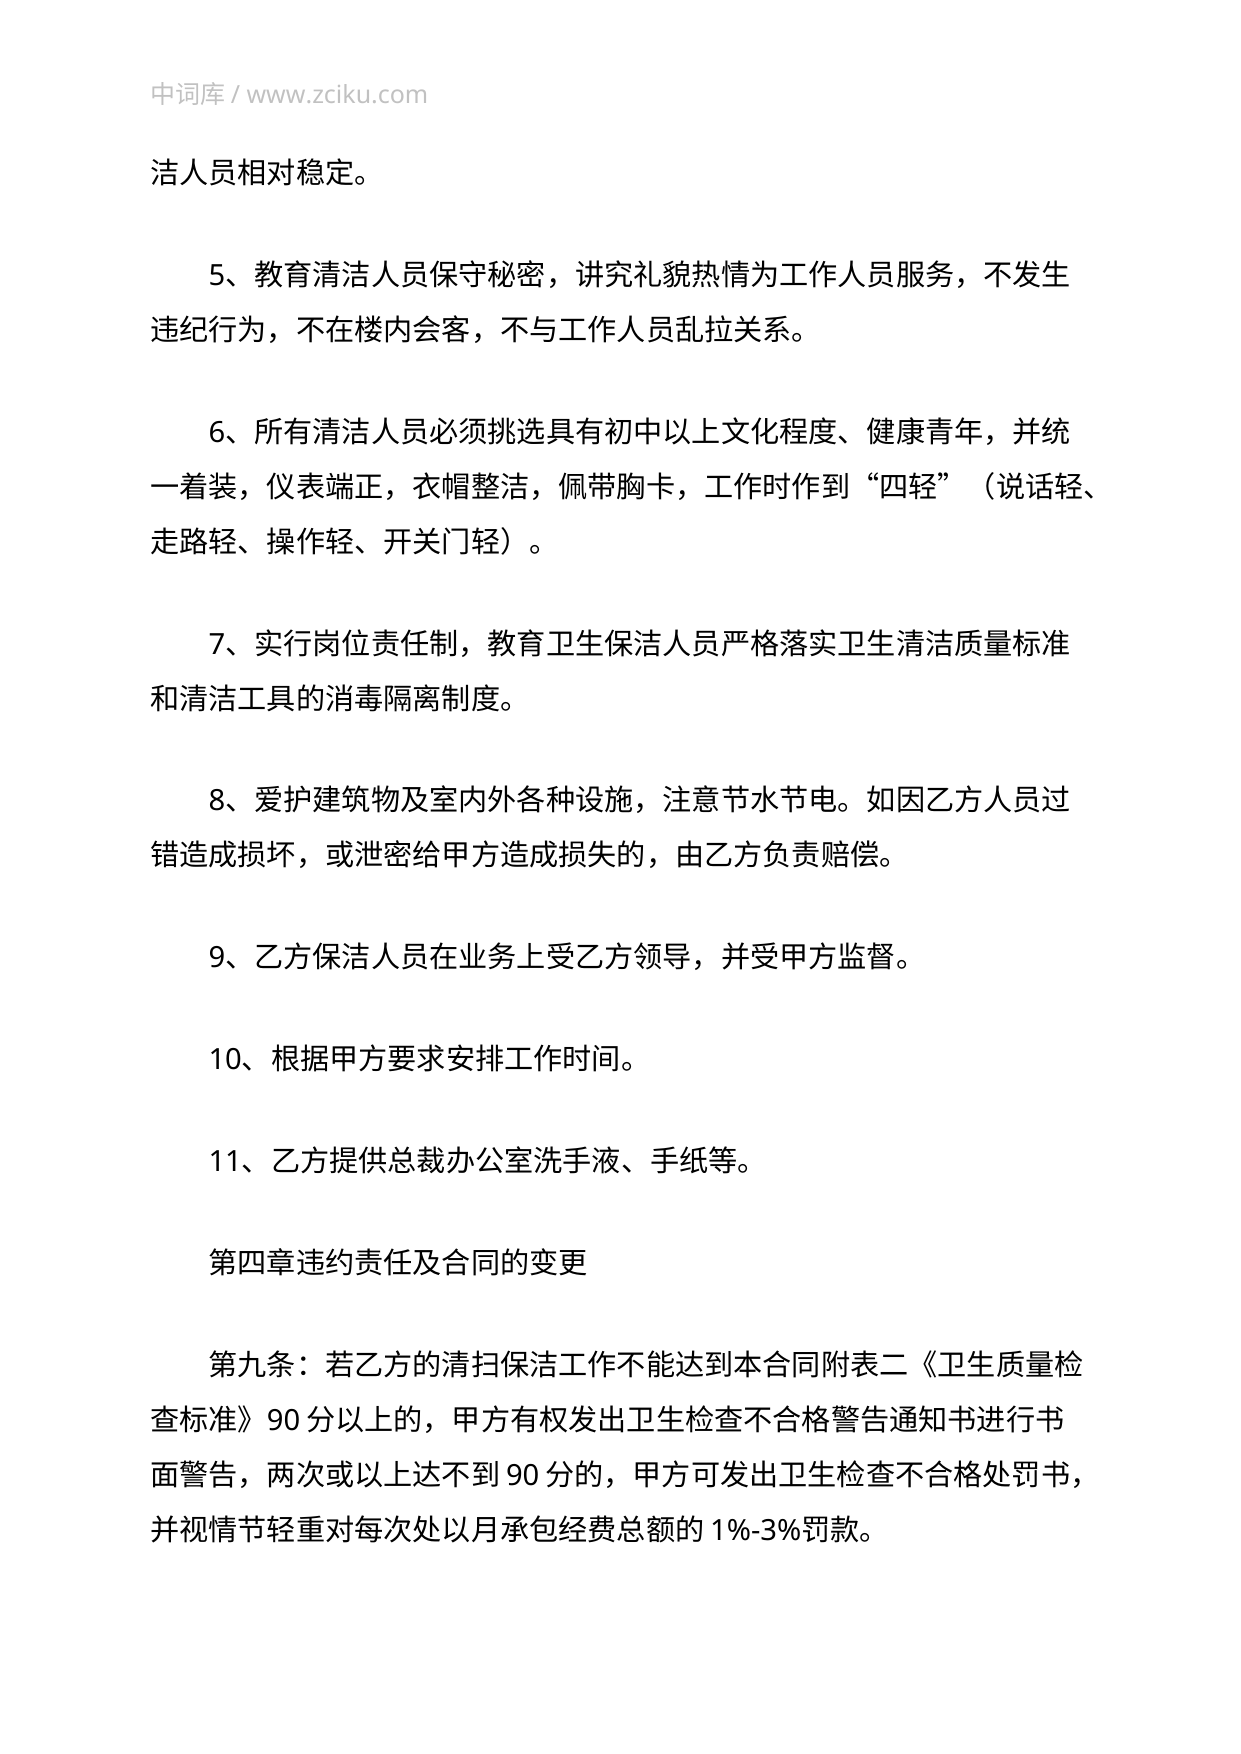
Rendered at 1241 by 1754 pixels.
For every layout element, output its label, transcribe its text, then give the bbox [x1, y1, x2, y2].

text 6、所有清洁人员必须挑选具有初中以上文化程度、健康青年，并统一着装，仪表端正，衣帽整洁，佩带胸卡，工作时作到“四轻”（说话轻、走路轻、操作轻、开关门轻）。 [150, 408, 1090, 561]
text 9、乙方保洁人员在业务上受乙方领导，并受甲方监督。 [150, 934, 1090, 976]
text 8、爱护建筑物及室内外各种设施，注意节水节电。如因乙方人员过错造成损坏，或泄密给甲方造成损失的，由乙方负责赔偿。 [150, 777, 1090, 874]
text 10、根据甲方要求安排工作时间。 [150, 1036, 1090, 1078]
text 第四章违约责任及合同的变更 [150, 1240, 1090, 1282]
text 第九条：若乙方的清扫保洁工作不能达到本合同附表二《卫生质量检查标准》90分以上的，甲方有权发出卫生检查不合格警告通知书进行书面警告，两次或以上达不到90分的，甲方可发出卫生检查不合格处罚书，并视情节轻重对每次处以月承包经费总额的1%-3%罚款。 [150, 1341, 1090, 1549]
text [150, 150, 1090, 192]
text 7、实行岗位责任制，教育卫生保洁人员严格落实卫生清洁质量标准和清洁工具的消毒隔离制度。 [150, 620, 1090, 717]
text 5、教育清洁人员保守秘密，讲究礼貌热情为工作人员服务，不发生违纪行为，不在楼内会客，不与工作人员乱拉关系。 [150, 252, 1090, 349]
text 11、乙方提供总裁办公室洗手液、手纸等。 [150, 1138, 1090, 1180]
